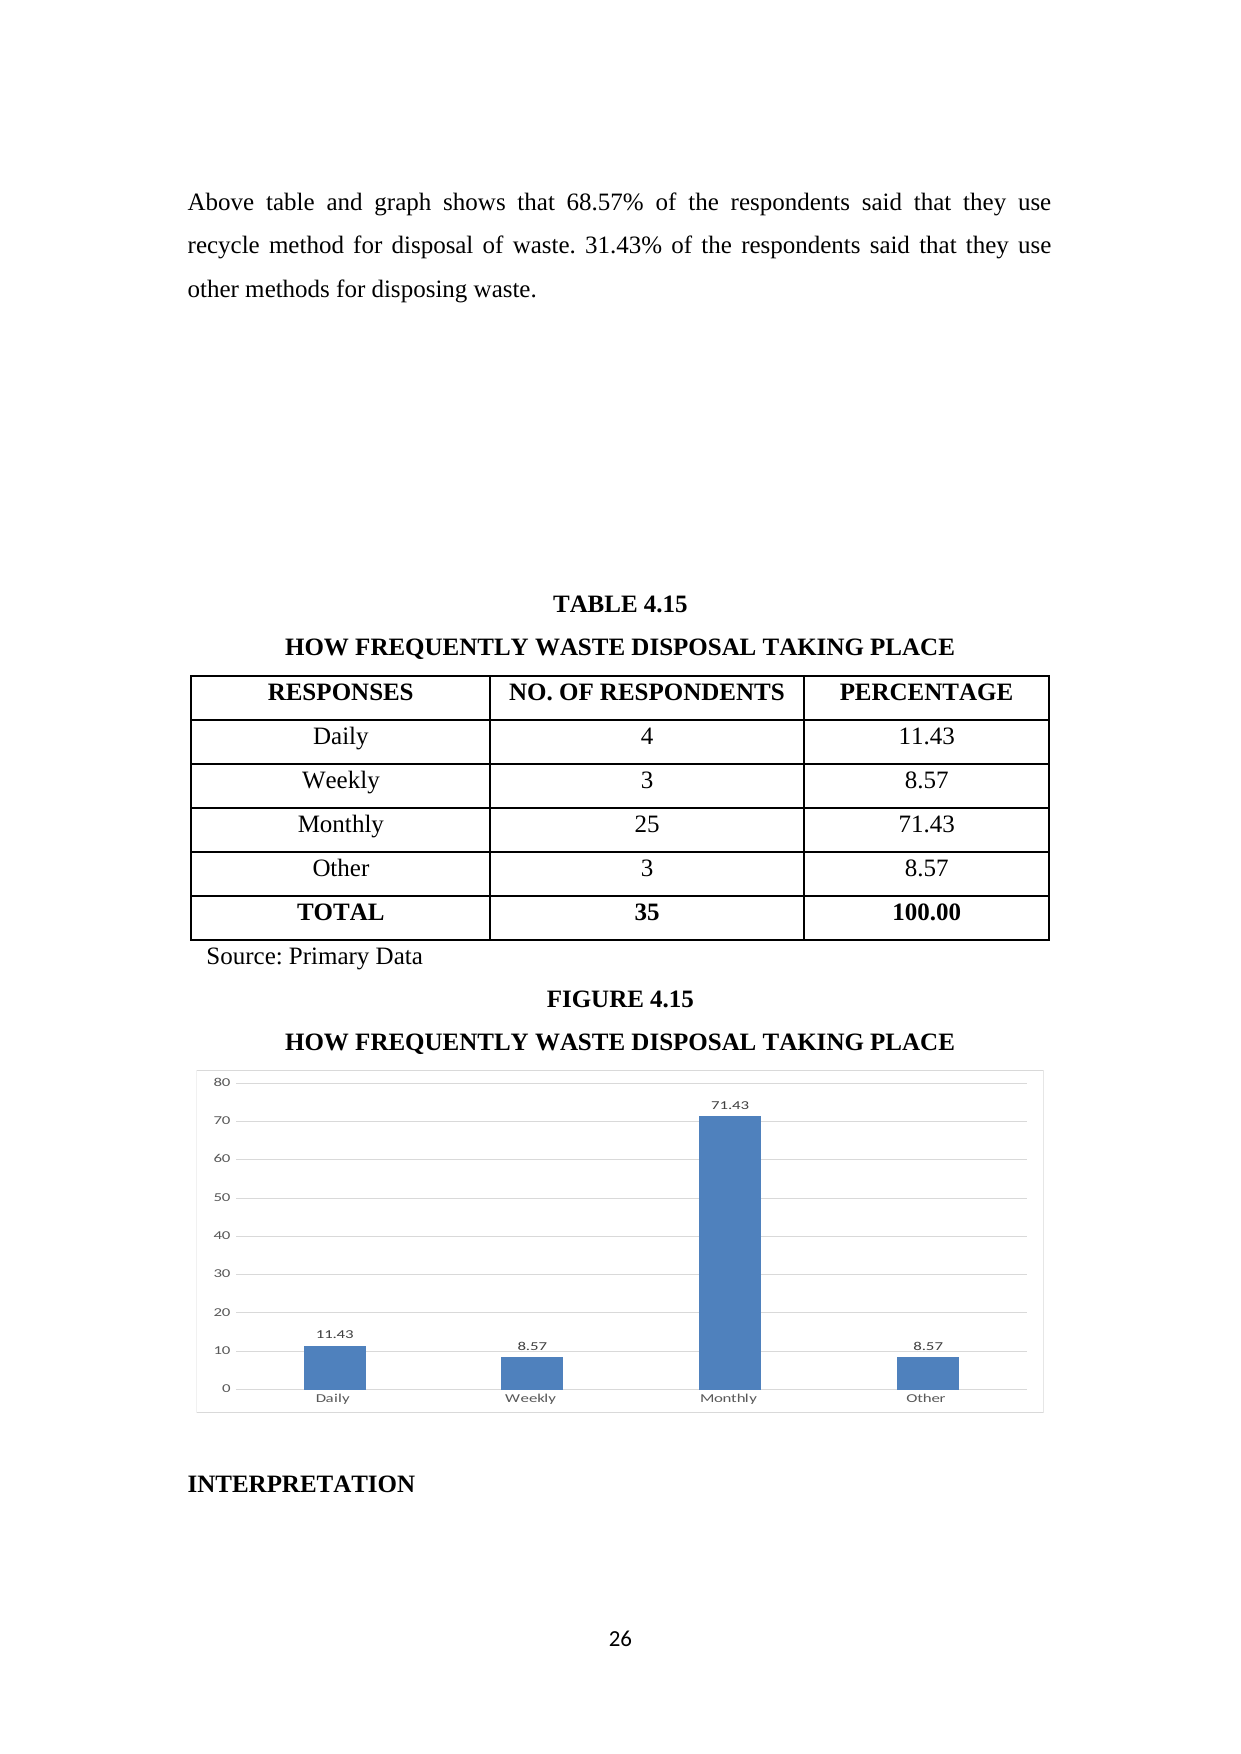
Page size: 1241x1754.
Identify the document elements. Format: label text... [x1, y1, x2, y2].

text Source: Primary Data [187, 941, 1053, 970]
table_cell 3 [491, 765, 803, 807]
table_header RESPONSES [192, 677, 489, 719]
table_cell 100.00 [805, 897, 1048, 939]
table_header NO. OF RESPONDENTS [491, 677, 803, 719]
table_cell TOTAL [192, 897, 489, 939]
table_cell 71.43 [805, 809, 1048, 851]
table_cell 8.57 [805, 765, 1048, 807]
table_header PERCENTAGE [805, 677, 1048, 719]
text FIGURE 4.15 [187, 984, 1053, 1013]
table_cell 3 [491, 853, 803, 895]
table_cell Daily [192, 721, 489, 763]
table_cell Weekly [192, 765, 489, 807]
text HOW FREQUENTLY WASTE DISPOSAL TAKING PLACE [187, 632, 1053, 661]
text HOW FREQUENTLY WASTE DISPOSAL TAKING PLACE [187, 1027, 1053, 1056]
table_cell 11.43 [805, 721, 1048, 763]
table_cell 4 [491, 721, 803, 763]
text TABLE 4.15 [187, 589, 1053, 618]
table_cell Monthly [192, 809, 489, 851]
table_cell 8.57 [805, 853, 1048, 895]
table_cell 35 [491, 897, 803, 939]
text Above table and graph shows that 68.57% of the respondents said that they use recycle method for disposal of waste. 31.43% of the respondents said that they use other methods for disposing waste. [187, 187, 1053, 302]
text INTERPRETATION [187, 1469, 1053, 1498]
table_cell 25 [491, 809, 803, 851]
table_cell Other [192, 853, 489, 895]
